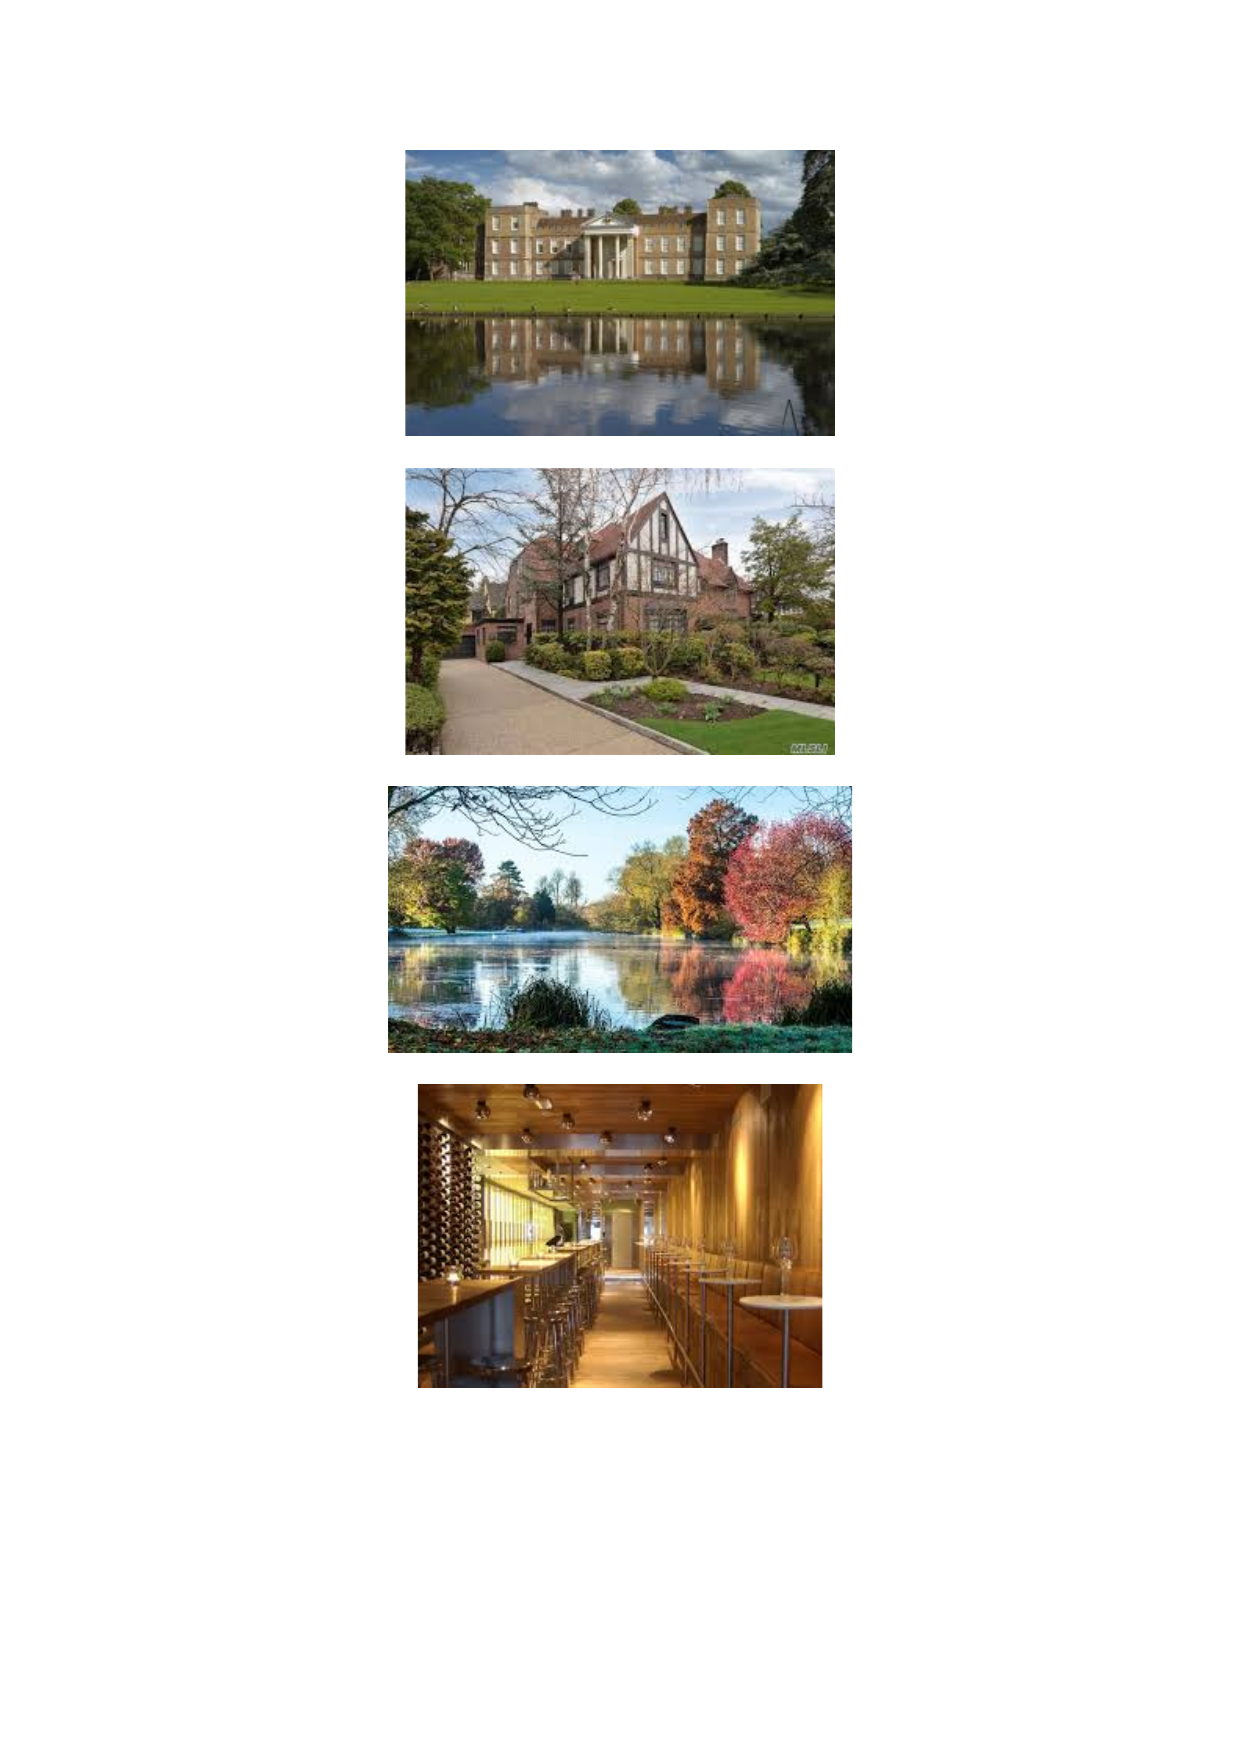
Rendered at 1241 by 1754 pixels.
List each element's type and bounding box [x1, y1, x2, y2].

picture [388, 786, 853, 1053]
picture [405, 468, 835, 755]
picture [417, 1084, 823, 1388]
picture [405, 150, 835, 436]
